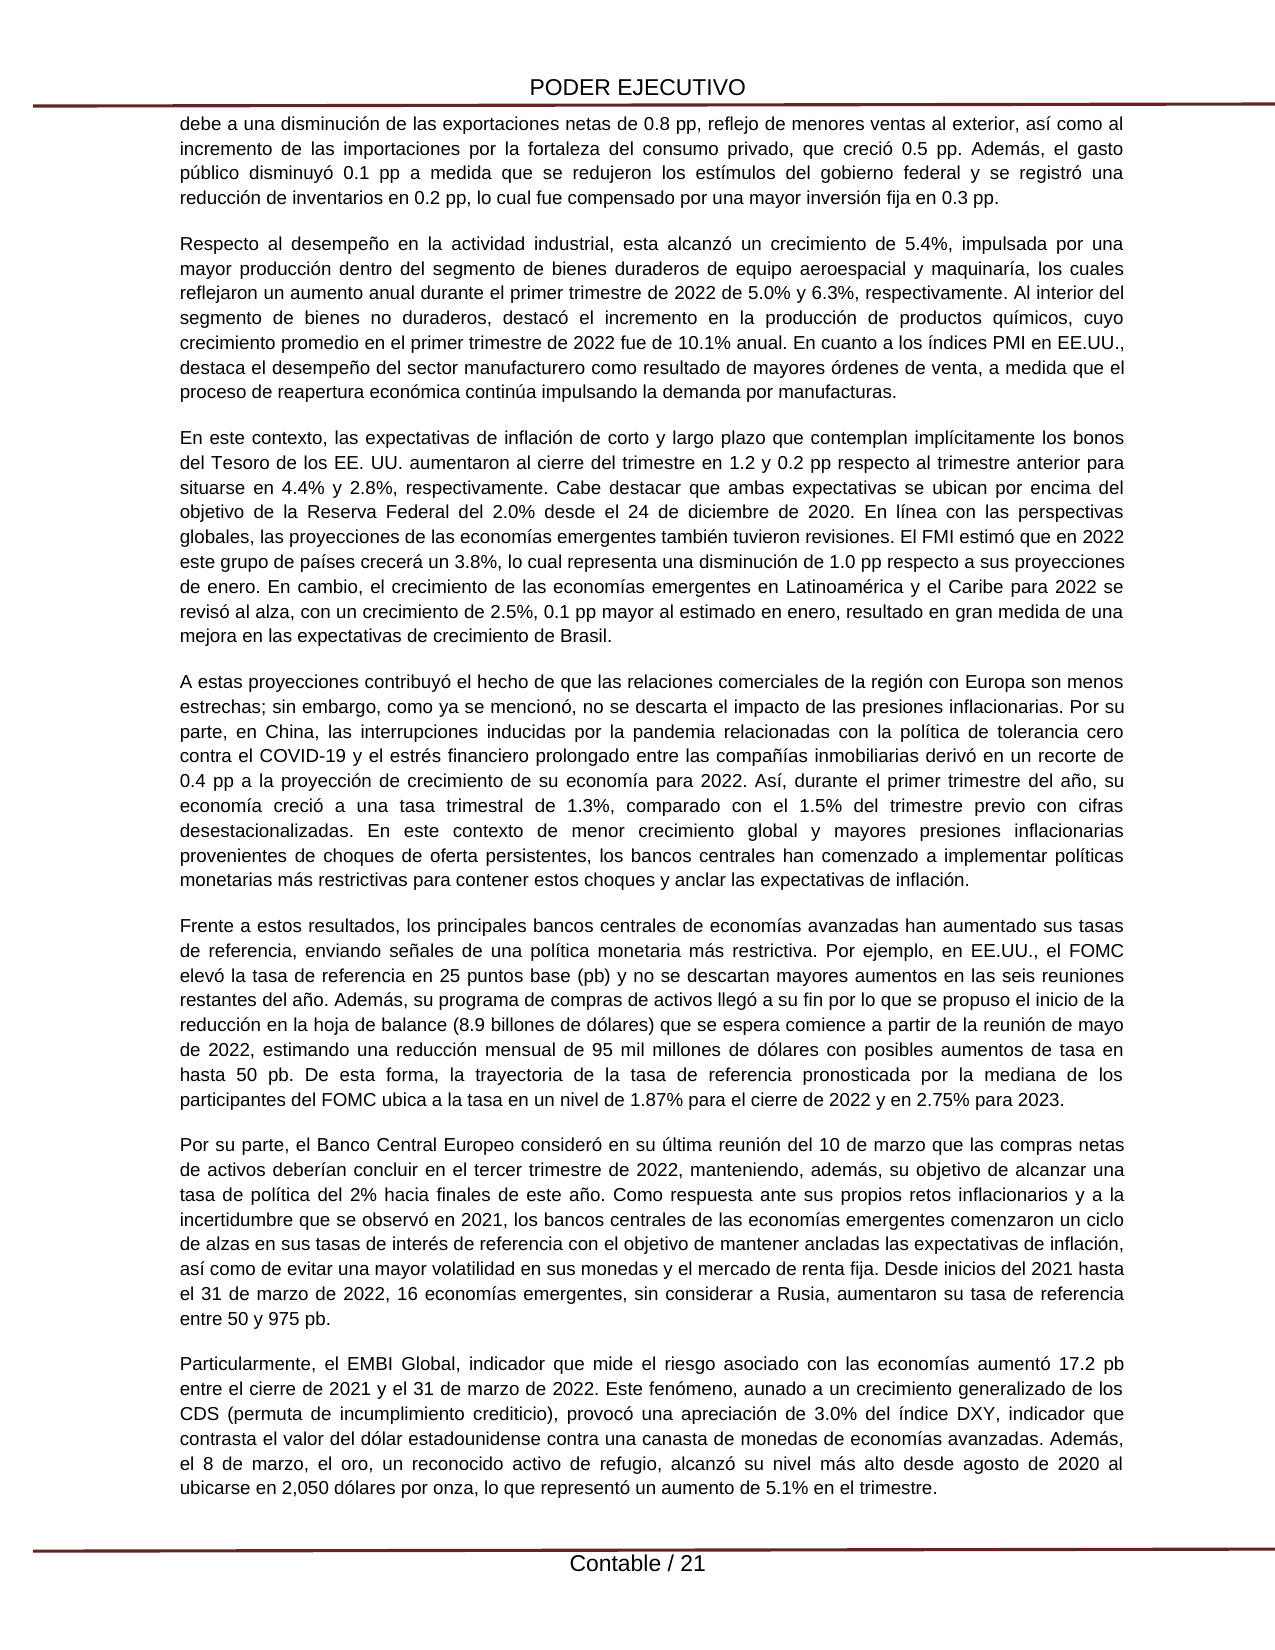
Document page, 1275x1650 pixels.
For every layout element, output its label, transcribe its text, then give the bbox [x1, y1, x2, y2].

text Respecto al desempeño en la actividad industrial, esta alcanzó un crecimiento de 5.4%, impulsada por una mayor producción dentro del segmento de bienes duraderos de equipo aeroespacial y maquinaría, los cuales reflejaron un aumento anual durante el primer trimestre de 2022 de 5.0% y 6.3%, respectivamente. Al interior del segmento de bienes no duraderos, destacó el incremento en la producción de productos químicos, cuyo crecimiento promedio en el primer trimestre de 2022 fue de 10.1% anual. En cuanto a los índices PMI en EE.UU., destaca el desempeño del sector manufacturero como resultado de mayores órdenes de venta, a medida que el proceso de reapertura económica continúa impulsando la demanda por manufacturas. [179, 232, 1125, 403]
text Frente a estos resultados, los principales bancos centrales de economías avanzadas han aumentado sus tasas de referencia, enviando señales de una política monetaria más restrictiva. Por ejemplo, en EE.UU., el FOMC elevó la tasa de referencia en 25 puntos base (pb) y no se descartan mayores aumentos en las seis reuniones restantes del año. Además, su programa de compras de activos llegó a su fin por lo que se propuso el inicio de la reducción en la hoja de balance (8.9 billones de dólares) que se espera comience a partir de la reunión de mayo de 2022, estimando una reducción mensual de 95 mil millones de dólares con posibles aumentos de tasa en hasta 50 pb. De esta forma, la trayectoria de la tasa de referencia pronosticada por la mediana de los participantes del FOMC ubica a la tasa en un nivel de 1.87% para el cierre de 2022 y en 2.75% para 2023. [179, 915, 1125, 1110]
text Particularmente, el EMBI Global, indicador que mide el riesgo asociado con las economías aumentó 17.2 pb entre el cierre de 2021 y el 31 de marzo de 2022. Este fenómeno, aunado a un crecimiento generalizado de los CDS (permuta de incumplimiento crediticio), provocó una apreciación de 3.0% del índice DXY, indicador que contrasta el valor del dólar estadounidense contra una canasta de monedas de economías avanzadas. Además, el 8 de marzo, el oro, un reconocido activo de refugio, alcanzó su nivel más alto desde agosto de 2020 al ubicarse en 2,050 dólares por onza, lo que representó un aumento de 5.1% en el trimestre. [179, 1353, 1125, 1499]
text En este contexto, las expectativas de inflación de corto y largo plazo que contemplan implícitamente los bonos del Tesoro de los EE. UU. aumentaron al cierre del trimestre en 1.2 y 0.2 pp respecto al trimestre anterior para situarse en 4.4% y 2.8%, respectivamente. Cabe destacar que ambas expectativas se ubican por encima del objetivo de la Reserva Federal del 2.0% desde el 24 de diciembre de 2020. En línea con las perspectivas globales, las proyecciones de las economías emergentes también tuvieron revisiones. El FMI estimó que en 2022 este grupo de países crecerá un 3.8%, lo cual representa una disminución de 1.0 pp respecto a sus proyecciones de enero. En cambio, el crecimiento de las economías emergentes en Latinoamérica y el Caribe para 2022 se revisó al alza, con un crecimiento de 2.5%, 0.1 pp mayor al estimado en enero, resultado en gran medida de una mejora en las expectativas de crecimiento de Brasil. [179, 427, 1125, 647]
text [179, 112, 1125, 208]
text Por su parte, el Banco Central Europeo consideró en su última reunión del 10 de marzo que las compras netas de activos deberían concluir en el tercer trimestre de 2022, manteniendo, además, su objetivo de alcanzar una tasa de política del 2% hacia finales de este año. Como respuesta ante sus propios retos inflacionarios y a la incertidumbre que se observó en 2021, los bancos centrales de las economías emergentes comenzaron un ciclo de alzas en sus tasas de interés de referencia con el objetivo de mantener ancladas las expectativas de inflación, así como de evitar una mayor volatilidad en sus monedas y el mercado de renta fija. Desde inicios del 2021 hasta el 31 de marzo de 2022, 16 economías emergentes, sin considerar a Rusia, aumentaron su tasa de referencia entre 50 y 975 pb. [179, 1134, 1125, 1329]
text A estas proyecciones contribuyó el hecho de que las relaciones comerciales de la región con Europa son menos estrechas; sin embargo, como ya se mencionó, no se descarta el impacto de las presiones inflacionarias. Por su parte, en China, las interrupciones inducidas por la pandemia relacionadas con la política de tolerancia cero contra el COVID-19 y el estrés financiero prolongado entre las compañías inmobiliarias derivó en un recorte de 0.4 pp a la proyección de crecimiento de su economía para 2022. Así, durante el primer trimestre del año, su economía creció a una tasa trimestral de 1.3%, comparado con el 1.5% del trimestre previo con cifras desestacionalizadas. En este contexto de menor crecimiento global y mayores presiones inflacionarias provenientes de choques de oferta persistentes, los bancos centrales han comenzado a implementar políticas monetarias más restrictivas para contener estos choques y anclar las expectativas de inflación. [179, 671, 1125, 891]
